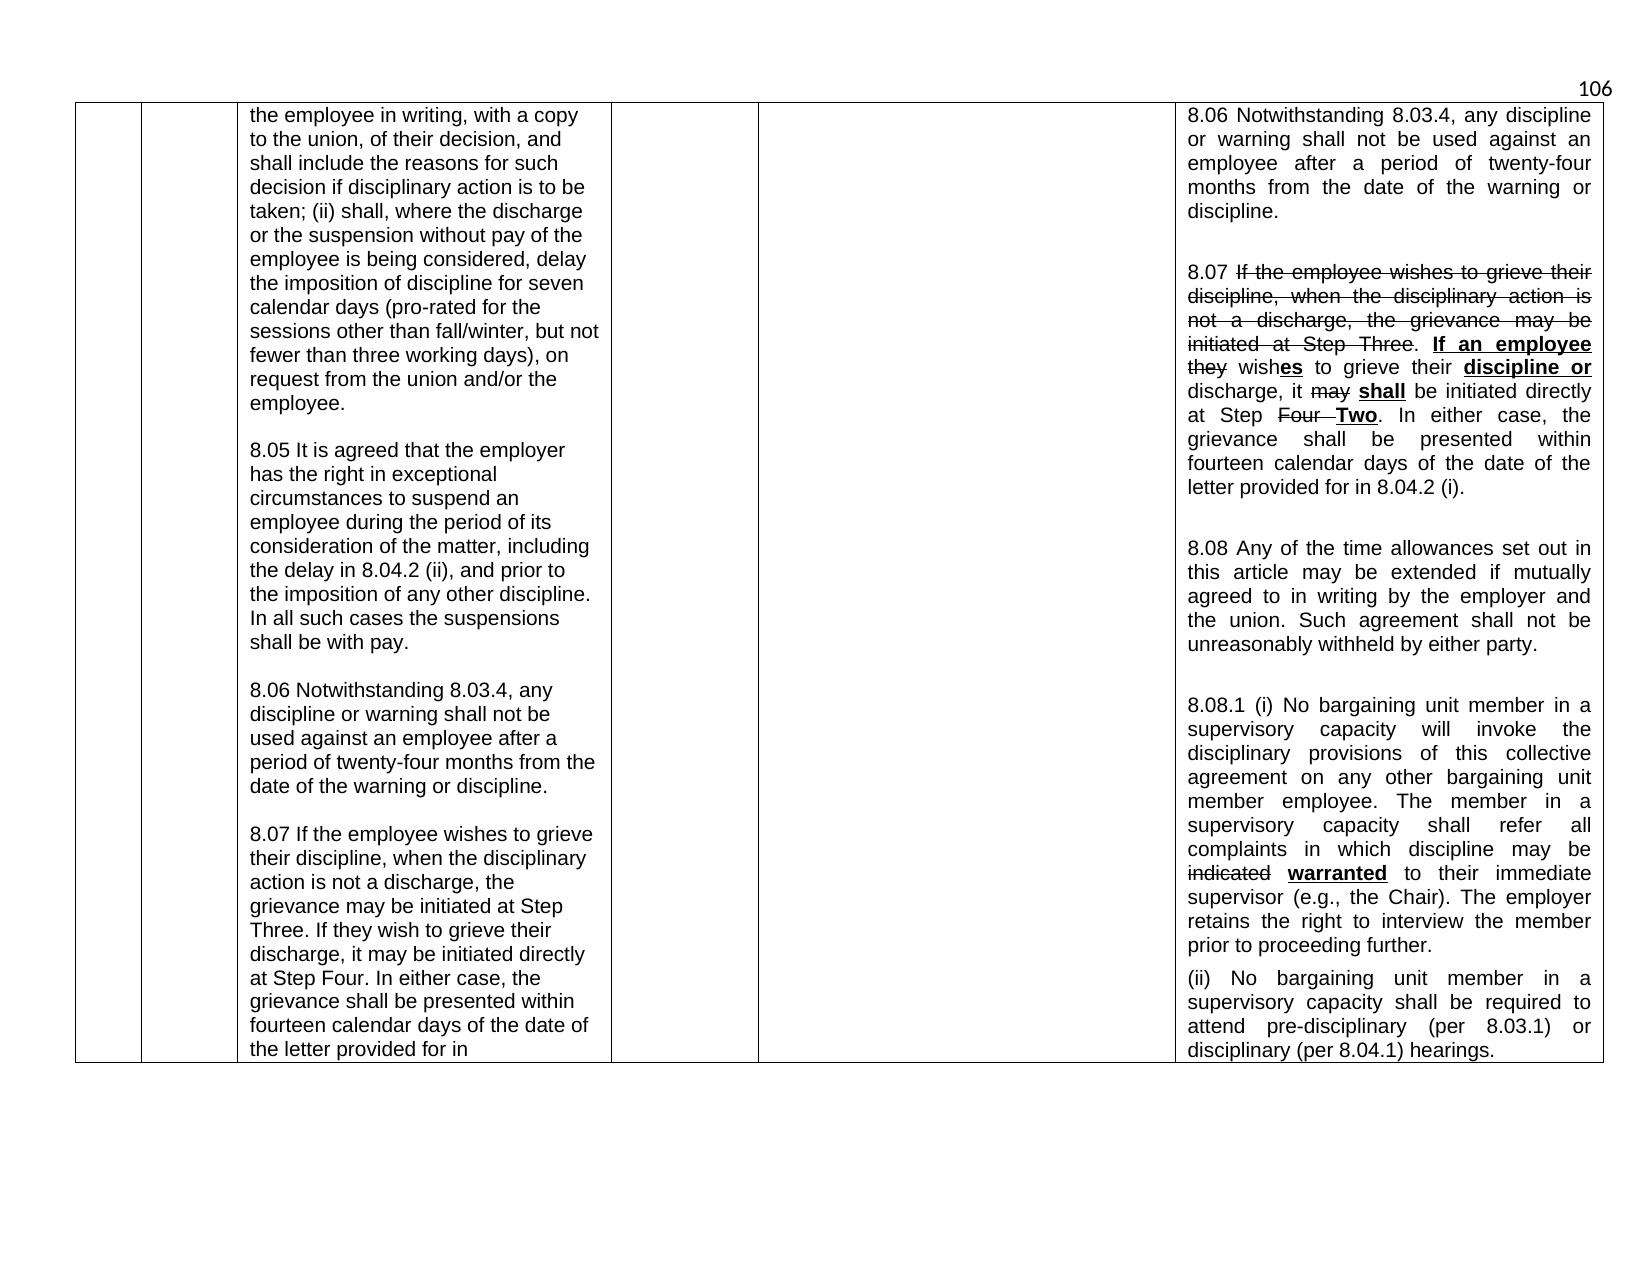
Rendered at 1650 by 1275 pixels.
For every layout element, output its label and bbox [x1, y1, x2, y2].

table_cell [1176, 103, 1603, 1062]
table_cell [759, 103, 1175, 1062]
table_cell [238, 103, 611, 1062]
table_cell [612, 103, 758, 1062]
table_cell [76, 103, 141, 1062]
table_cell [142, 103, 237, 1062]
